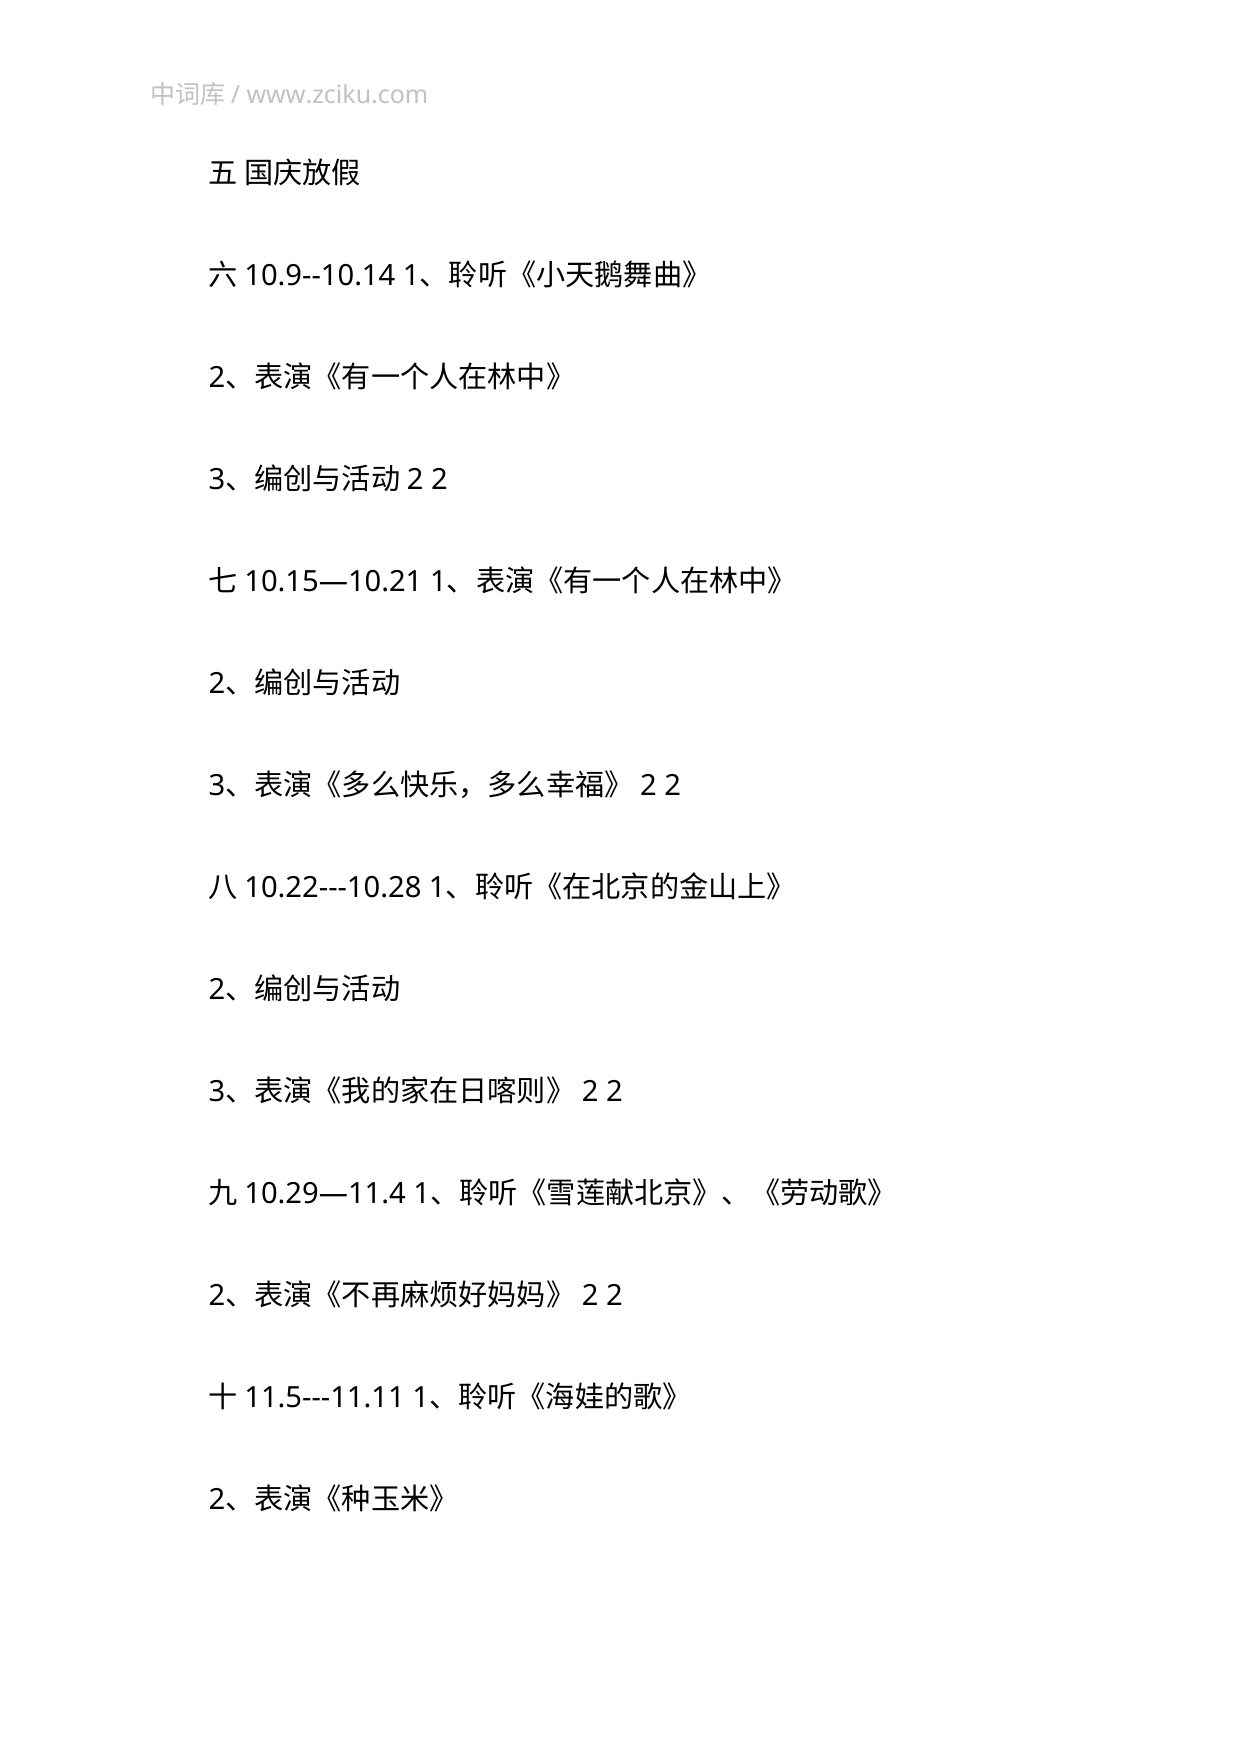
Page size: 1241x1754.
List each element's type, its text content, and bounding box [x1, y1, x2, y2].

text 六 10.9--10.14 1、聆听《小天鹅舞曲》 [150, 252, 1090, 294]
text 七 10.15—10.21 1、表演《有一个人在林中》 [150, 558, 1090, 600]
text 2、表演《有一个人在林中》 [150, 354, 1090, 396]
text 八 10.22---10.28 1、聆听《在北京的金山上》 [150, 864, 1090, 906]
text 十 11.5---11.11 1、聆听《海娃的歌》 [150, 1373, 1090, 1416]
text 3、表演《我的家在日喀则》 2 2 [150, 1068, 1090, 1110]
text 九 10.29—11.4 1、聆听《雪莲献北京》、《劳动歌》 [150, 1169, 1090, 1212]
text 五 国庆放假 [150, 150, 1090, 192]
text 3、表演《多么快乐，多么幸福》 2 2 [150, 762, 1090, 804]
text 2、表演《不再麻烦好妈妈》 2 2 [150, 1272, 1090, 1314]
text 2、表演《种玉米》 [150, 1476, 1090, 1518]
text 2、编创与活动 [150, 660, 1090, 702]
text 3、编创与活动 2 2 [150, 456, 1090, 498]
text 2、编创与活动 [150, 966, 1090, 1008]
